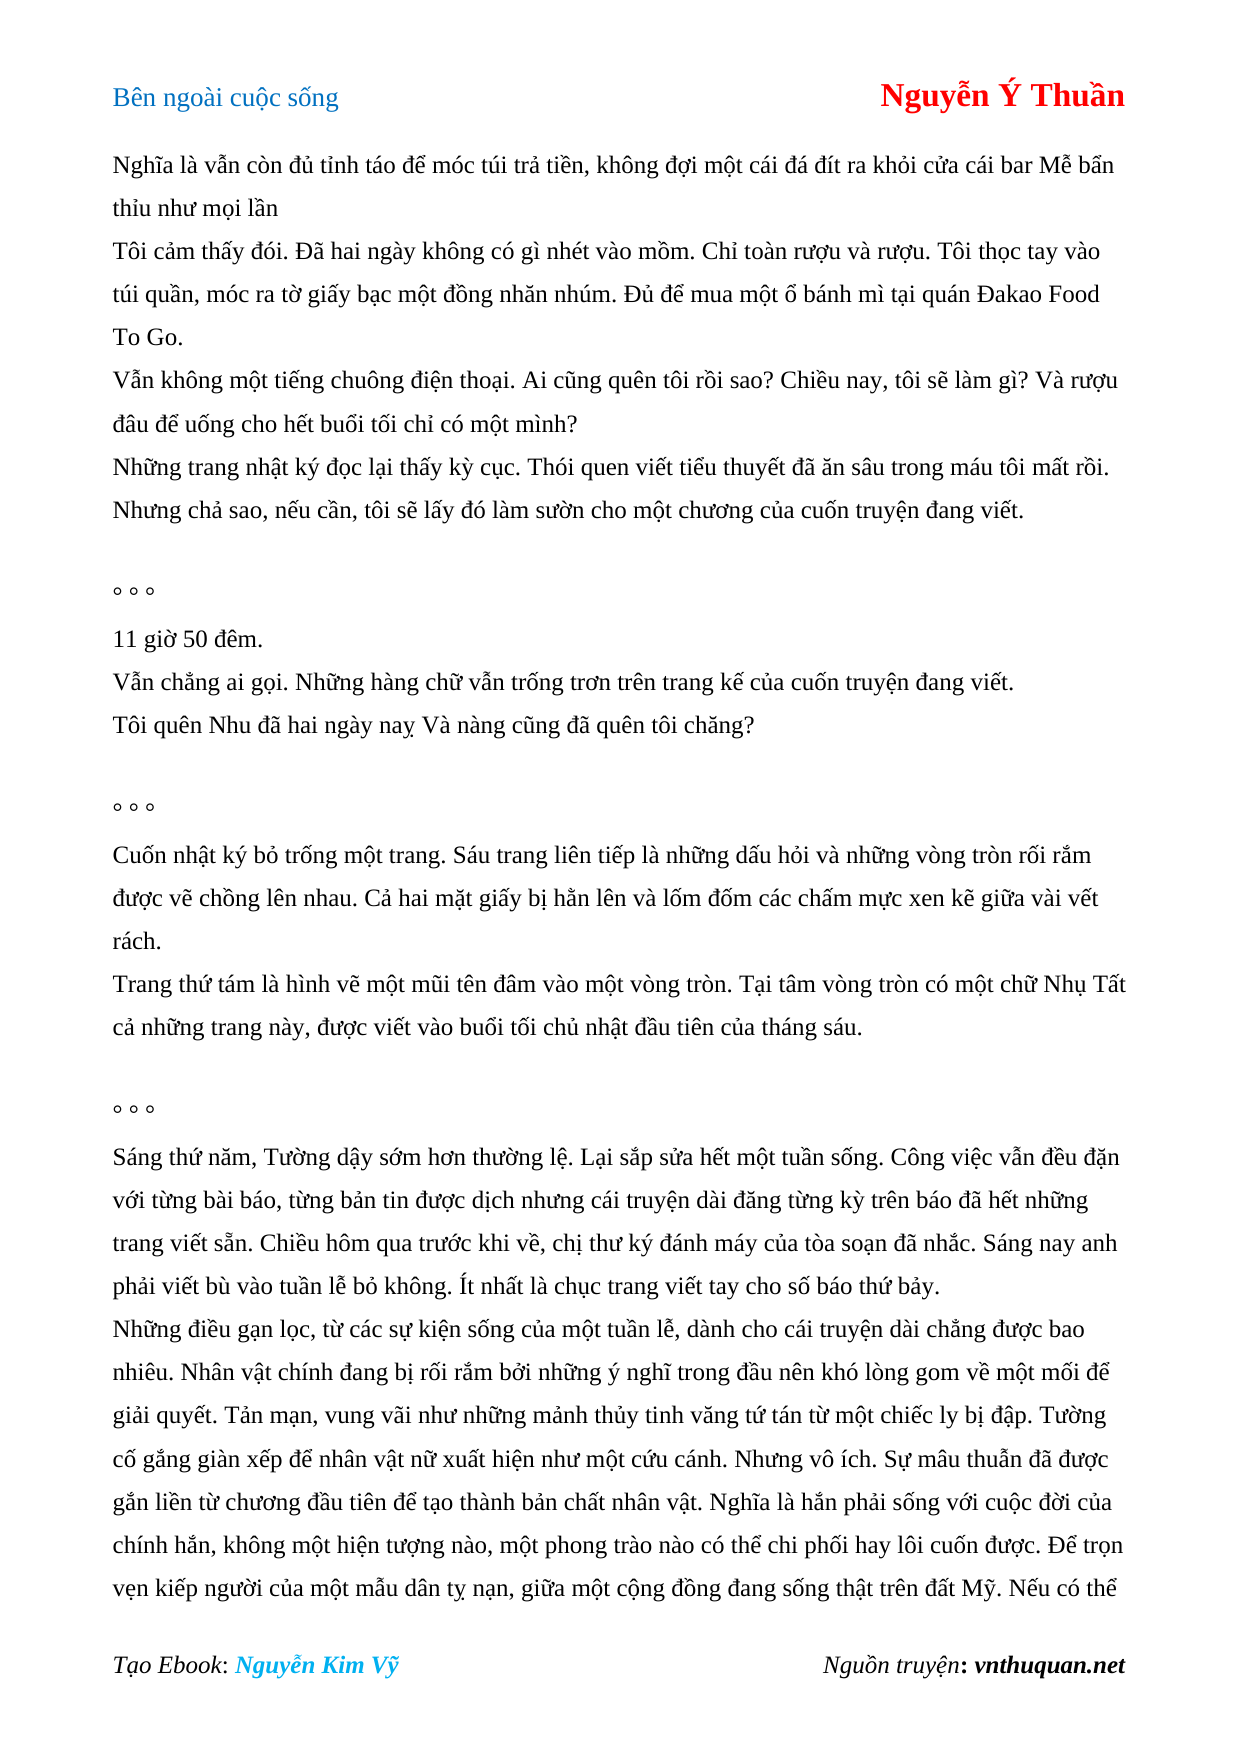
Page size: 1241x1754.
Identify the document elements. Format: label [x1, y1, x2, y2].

text [112, 150, 1128, 1602]
